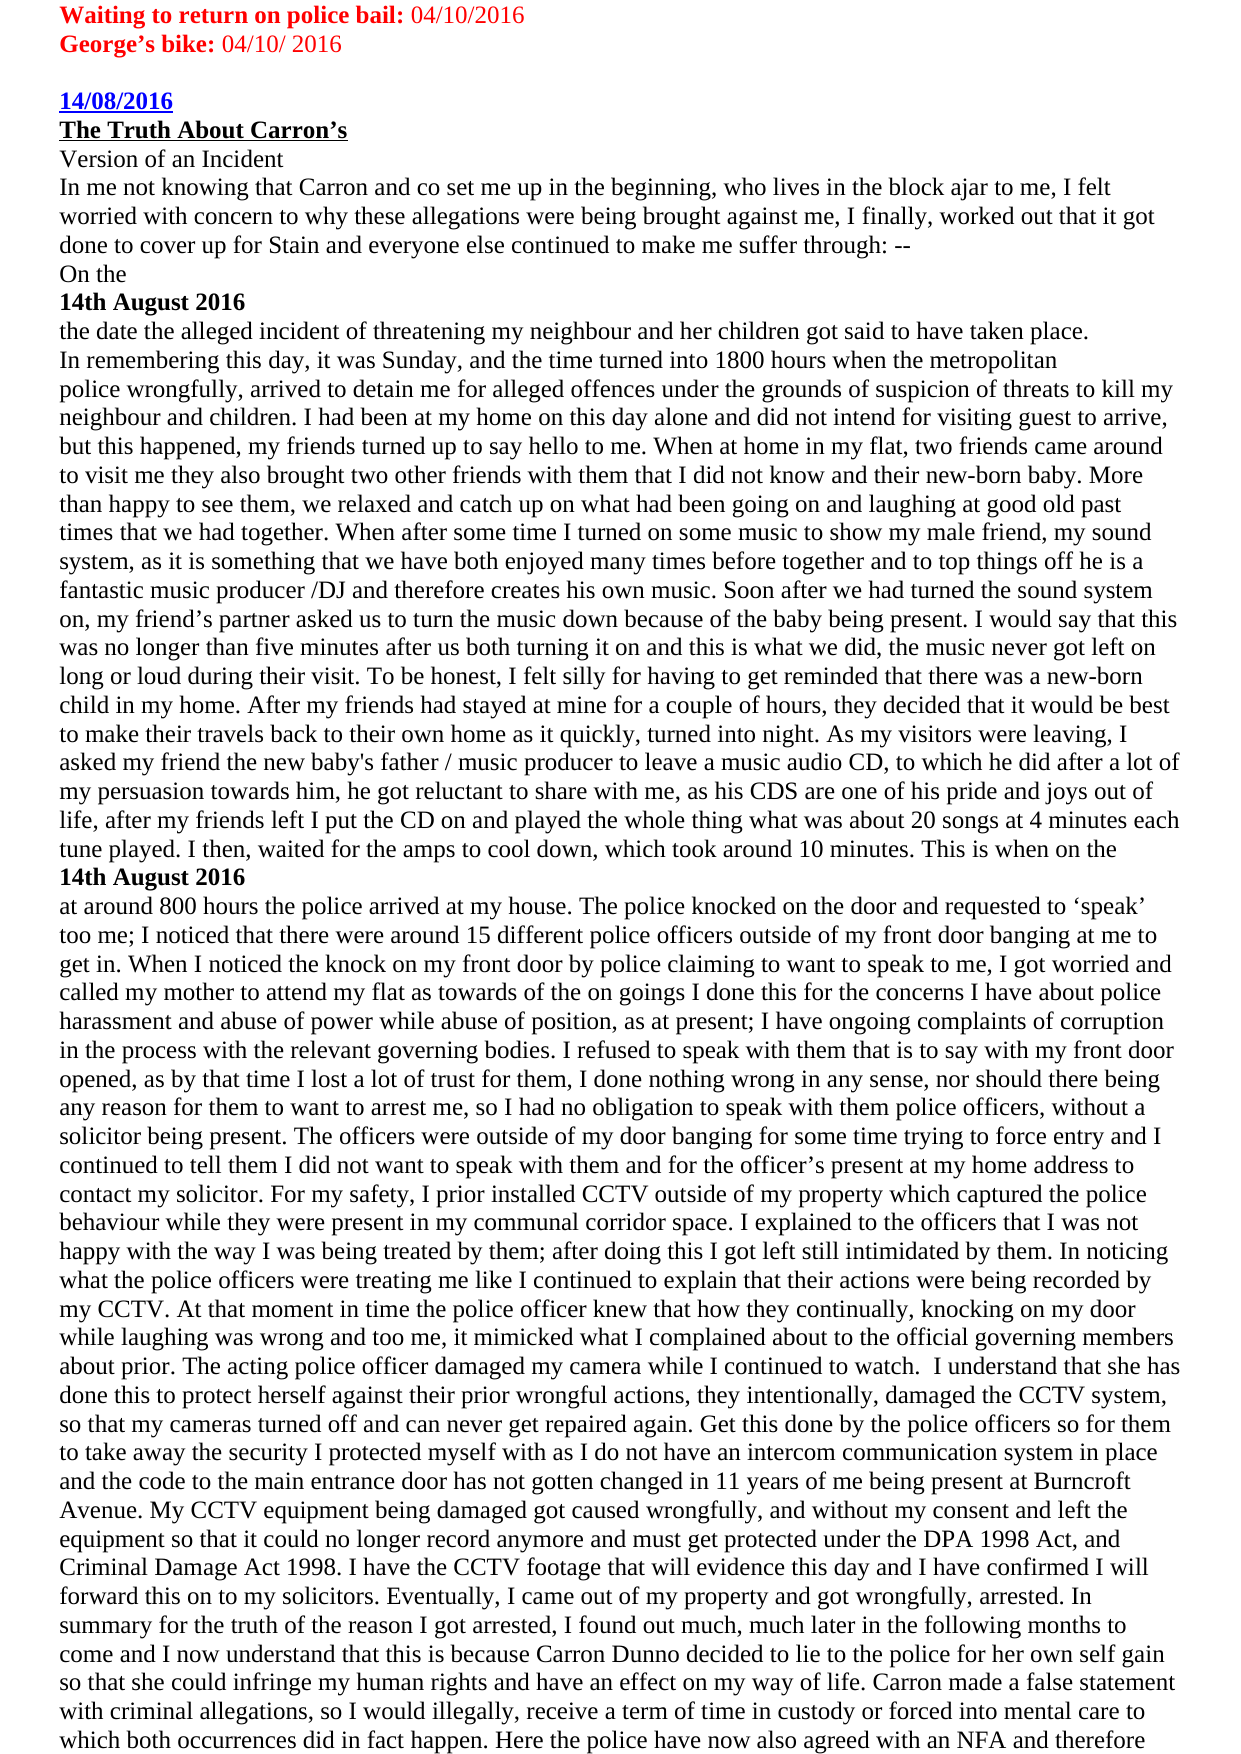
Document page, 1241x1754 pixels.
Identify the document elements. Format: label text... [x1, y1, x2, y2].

text the date the alleged incident of threatening my neighbour and her children got said to have taken place. [59, 316, 1181, 345]
text Waiting to return on police bail: 04/10/2016 [59, 0, 1181, 29]
text 14th August 2016 [59, 287, 1181, 316]
text On the [59, 259, 1181, 287]
text The Truth About Carron’s [59, 115, 1181, 144]
text 14th August 2016 [59, 862, 1181, 891]
text George’s bike: 04/10/ 2016 [59, 29, 1181, 57]
text Version of an Incident [59, 144, 1181, 172]
text 14/08/2016 [59, 86, 1181, 115]
text In me not knowing that Carron and co set me up in the beginning, who lives in the block ajar to me, I felt worried with concern to why these allegations were being brought against me, I finally, worked out that it got done to cover up for Stain and everyone else continued to make me suffer through: -- [59, 172, 1181, 259]
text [59, 891, 1181, 1754]
text In remembering this day, it was Sunday, and the time turned into 1800 hours when the metropolitan police wrongfully, arrived to detain me for alleged offences under the grounds of suspicion of threats to kill my neighbour and children. I had been at my home on this day alone and did not intend for visiting guest to arrive, but this happened, my friends turned up to say hello to me. When at home in my flat, two friends came around to visit me they also brought two other friends with them that I did not know and their new-born baby. More than happy to see them, we relaxed and catch up on what had been going on and laughing at good old past times that we had together. When after some time I turned on some music to show my male friend, my sound system, as it is something that we have both enjoyed many times before together and to top things off he is a fantastic music producer /DJ and therefore creates his own music. Soon after we had turned the sound system on, my friend’s partner asked us to turn the music down because of the baby being present. I would say that this was no longer than five minutes after us both turning it on and this is what we did, the music never got left on long or loud during their visit. To be honest, I felt silly for having to get reminded that there was a new-born child in my home. After my friends had stayed at mine for a couple of hours, they decided that it would be best to make their travels back to their own home as it quickly, turned into night. As my visitors were leaving, I asked my friend the new baby's father / music producer to leave a music audio CD, to which he did after a lot of my persuasion towards him, he got reluctant to share with me, as his CDS are one of his pride and joys out of life, after my friends left I put the CD on and played the whole thing what was about 20 songs at 4 minutes each tune played. I then, waited for the amps to cool down, which took around 10 minutes. This is when on the [59, 345, 1181, 862]
